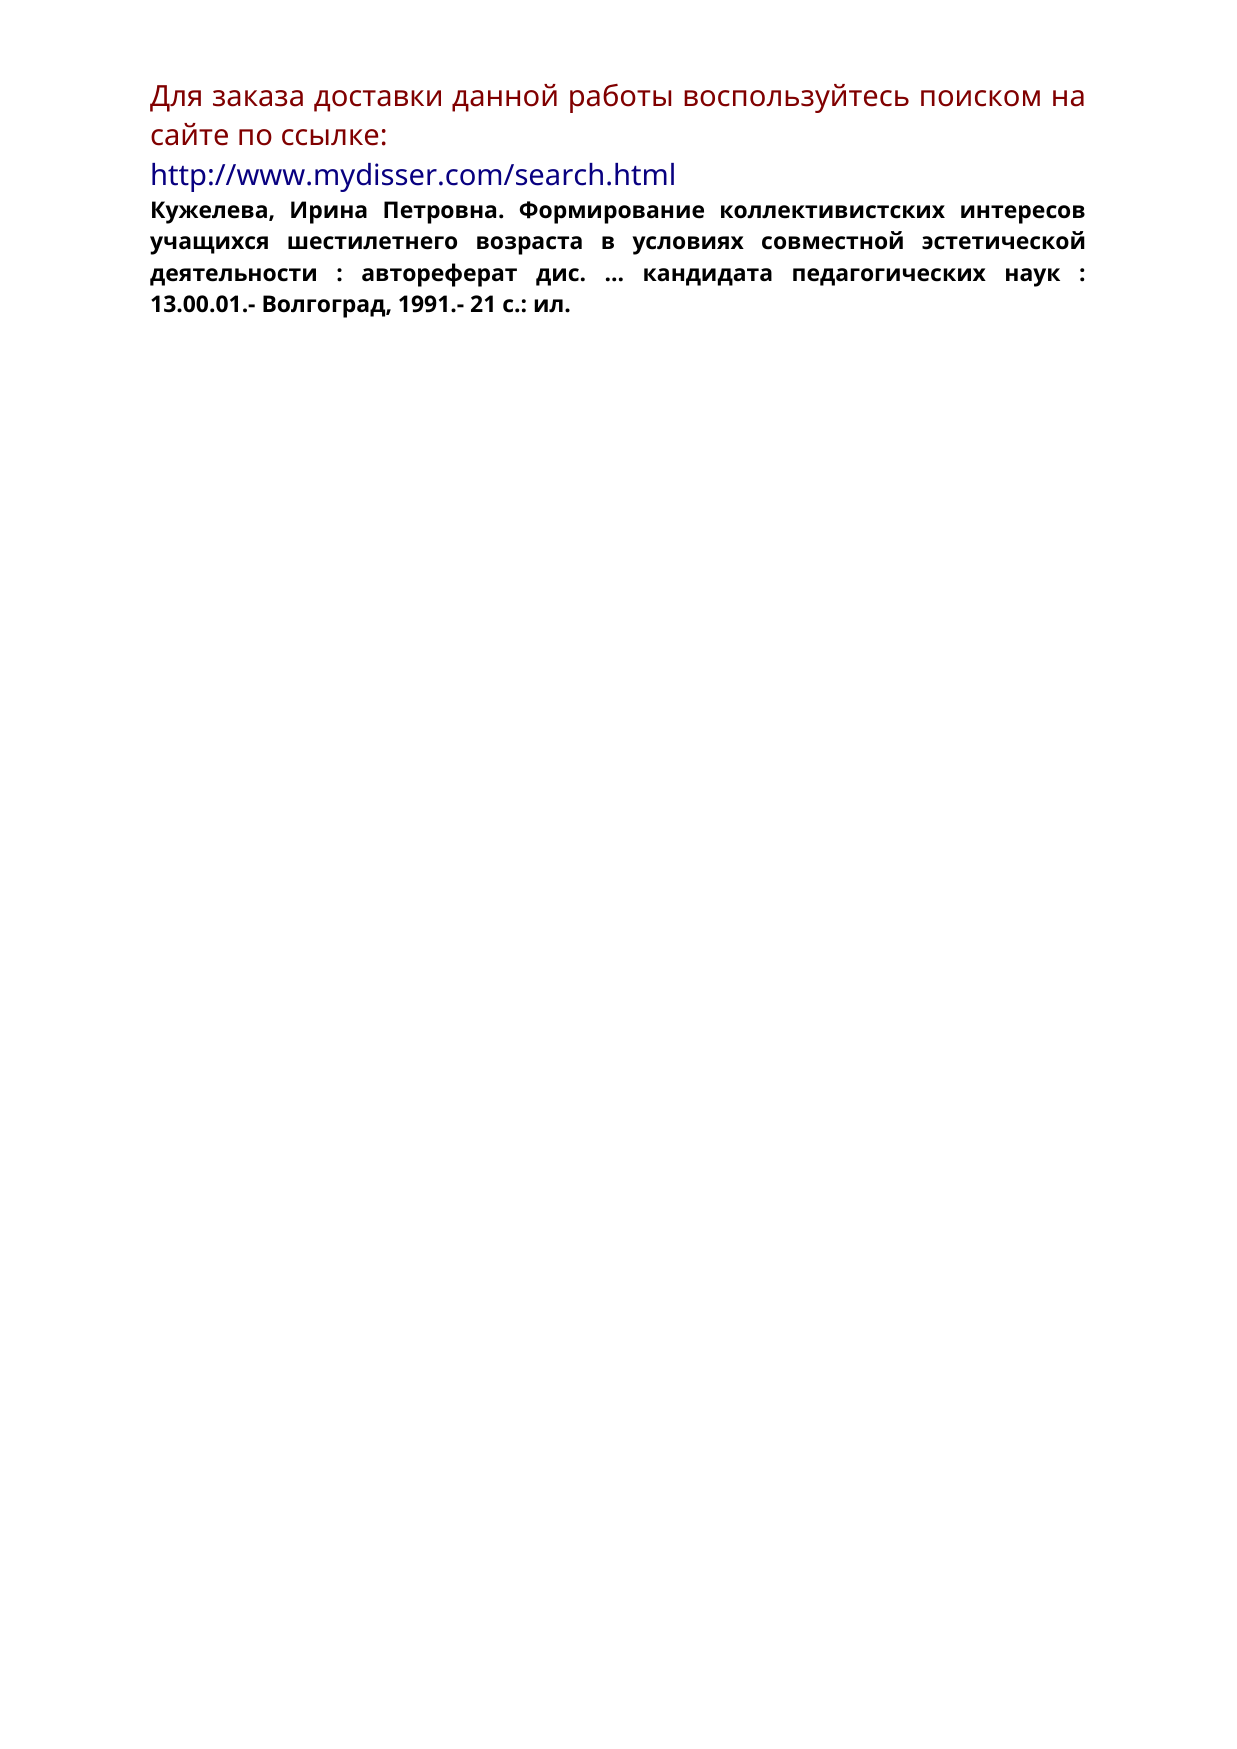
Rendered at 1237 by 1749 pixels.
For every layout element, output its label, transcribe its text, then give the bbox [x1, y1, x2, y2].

text Кужелева, Ирина Петровна. Формирование коллективистских интересов учащихся шестилетнего возраста в условиях совместной эстетической деятельности : автореферат дис. ... кандидата педагогических наук : 13.00.01.- Волгоград, 1991.- 21 с.: ил. [150, 194, 1086, 319]
